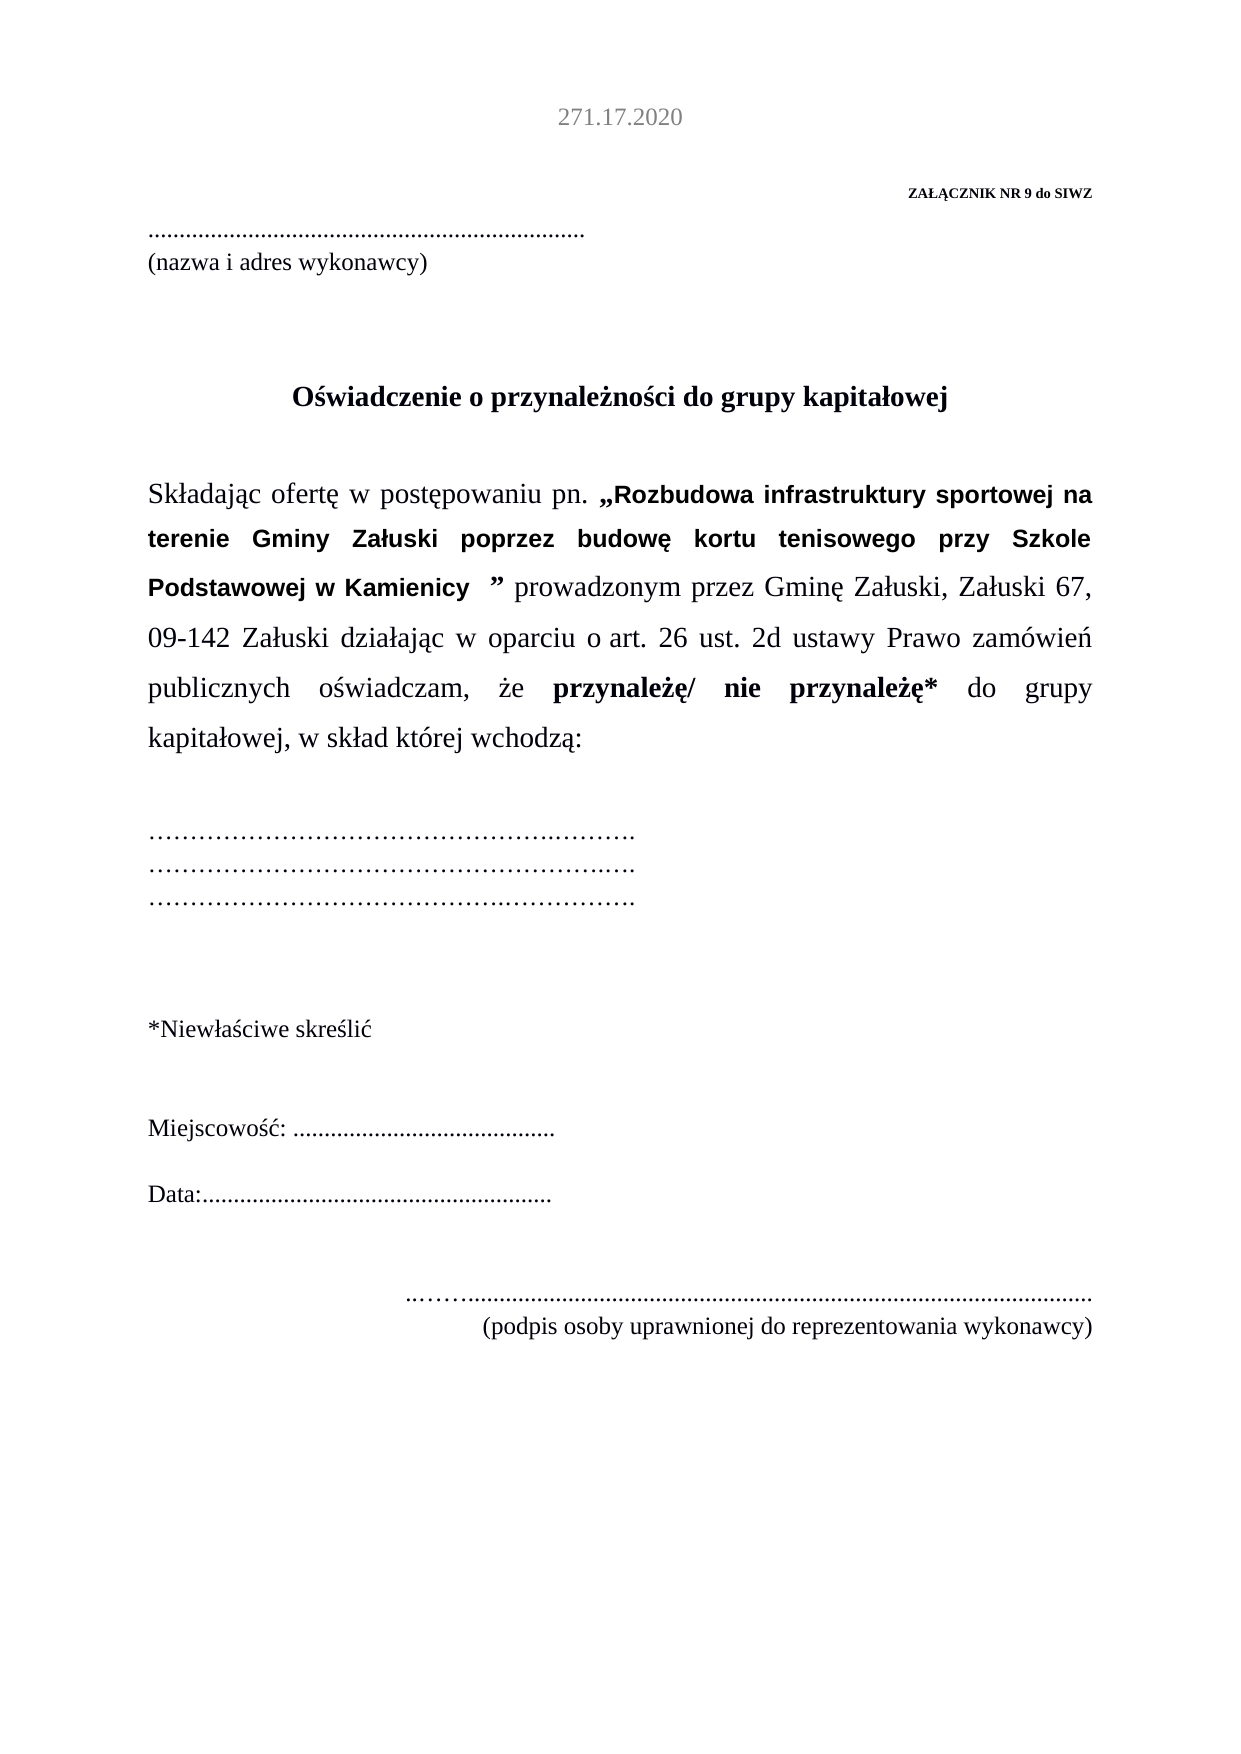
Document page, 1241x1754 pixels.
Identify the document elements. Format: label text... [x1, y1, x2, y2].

text Składając ofertę w postępowaniu pn. „Rozbudowa infrastruktury sportowej na terenie Gminy Załuski poprzez budowę kortu tenisowego przy Szkole Podstawowej w Kamienicy ” prowadzonym przez Gminę Załuski, Załuski 67, 09-142 Załuski działając w oparciu o art. 26 ust. 2d ustawy Prawo zamówień publicznych oświadczam, że przynależę/ nie przynależę* do grupy kapitałowej, w skład której wchodzą: [148, 476, 1093, 754]
text (nazwa i adres wykonawcy) [148, 247, 1093, 276]
text ……………………………………………….…. [148, 849, 1093, 878]
text ………………………………………….………. [148, 816, 1093, 845]
text Miejscowość: .......................................... [148, 1113, 1093, 1142]
text *Niewłaściwe skreślić [148, 1014, 1093, 1043]
text ...................................................................... [148, 214, 1093, 243]
text …………………………………….……………. [148, 882, 1093, 911]
text ..…….................................................................................................... [148, 1278, 1093, 1307]
text ZAŁĄCZNIK NR 9 do SIWZ [148, 185, 1093, 202]
text Data:........................................................ [148, 1179, 1093, 1208]
text (podpis osoby uprawnionej do reprezentowania wykonawcy) [148, 1311, 1093, 1340]
text Oświadczenie o przynależności do grupy kapitałowej [148, 379, 1093, 413]
